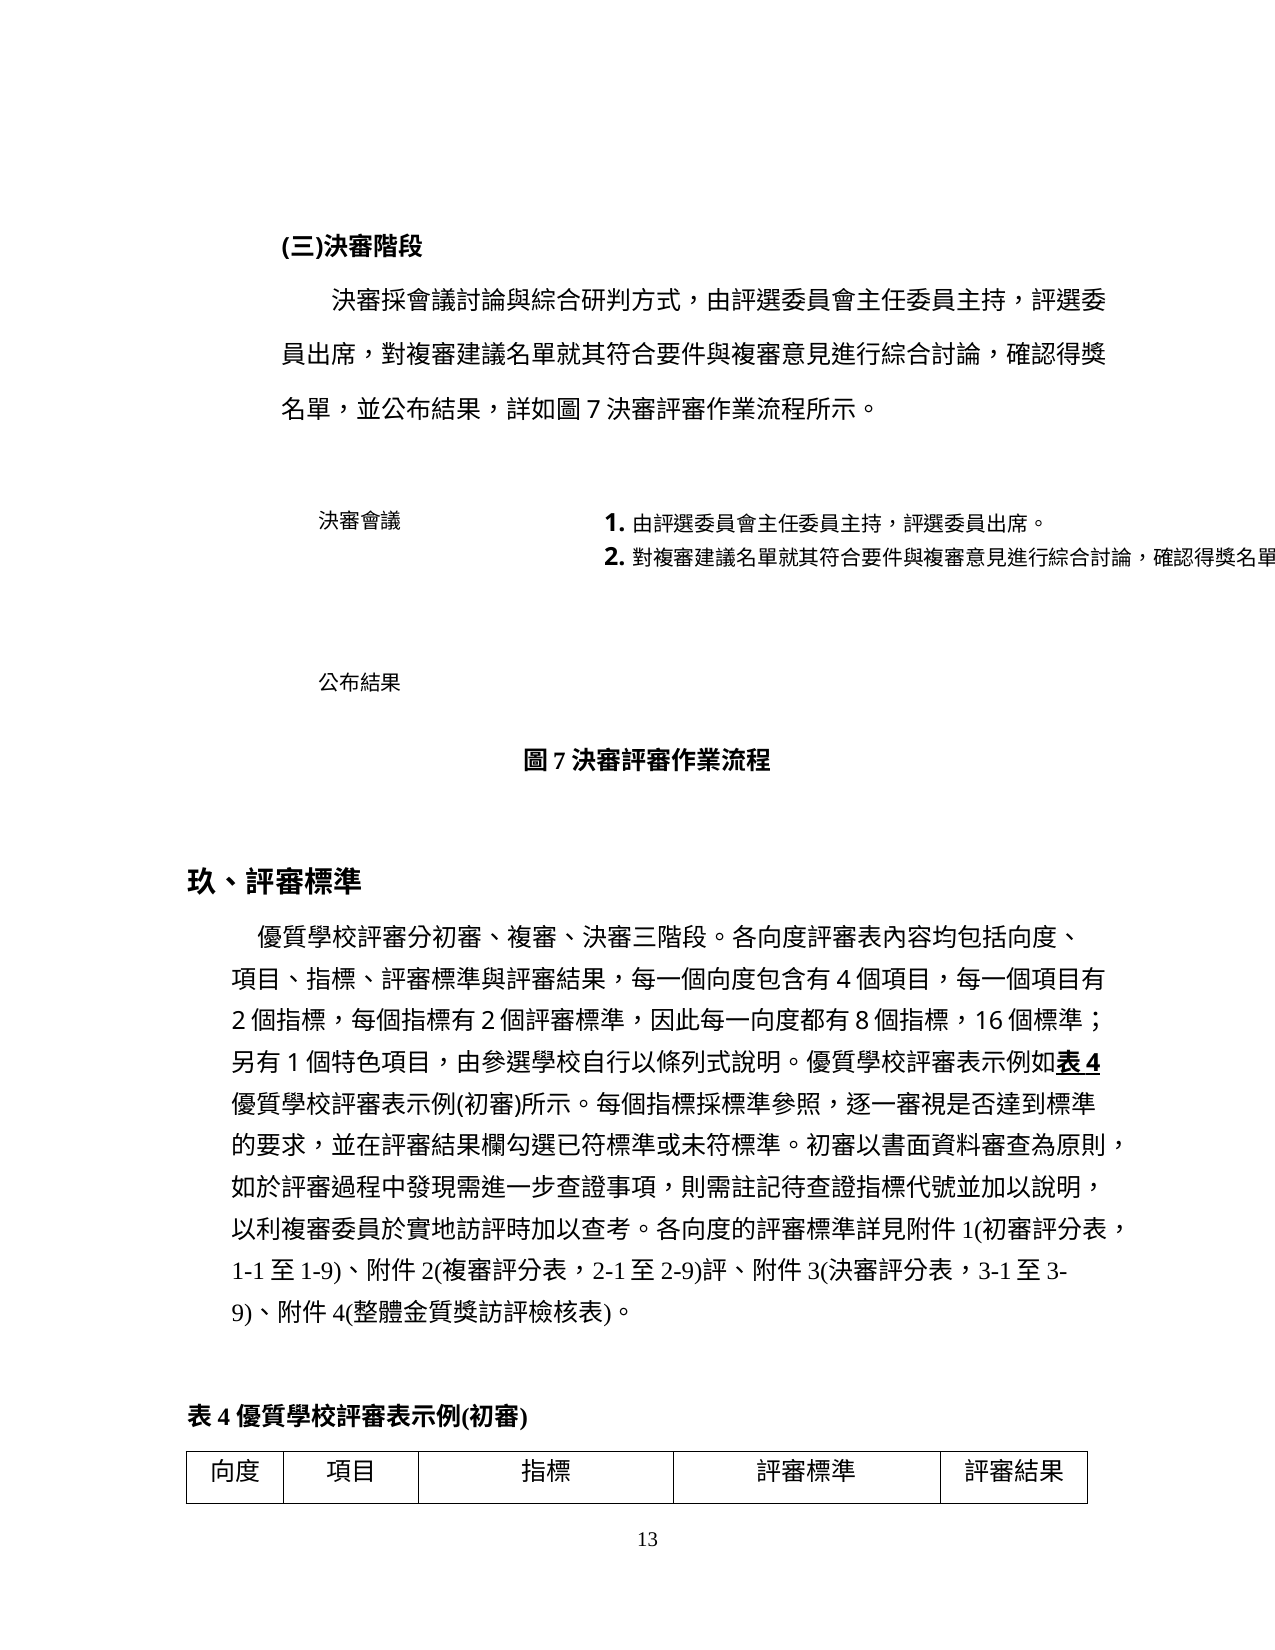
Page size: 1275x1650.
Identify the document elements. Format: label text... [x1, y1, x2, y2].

text 決審採會議討論與綜合研判方式，由評選委員會主任委員主持，評選委員出席，對複審建議名單就其符合要件與複審意見進行綜合討論，確認得獎名單，並公布結果，詳如圖7決審評審作業流程所示。 [281, 280, 1107, 425]
table_header 評審結果 [941, 1452, 1087, 1502]
text 優質學校評審分初審、複審、決審三階段。各向度評審表內容均包括向度、項目、指標、評審標準與評審結果，每一個向度包含有4個項目，每一個項目有2個指標，每個指標有2個評審標準，因此每一向度都有8個指標，16個標準；另有1個特色項目，由參選學校自行以條列式說明。優質學校評審表示例如表4優質學校評審表示例(初審)所示。每個指標採標準參照，逐一審視是否達到標準的要求，並在評審結果欄勾選已符標準或未符標準。初審以書面資料審查為原則，如於評審過程中發現需進一步查證事項，則需註記待查證指標代號並加以說明，以利複審委員於實地訪評時加以查考。各向度的評審標準詳見附件1(初審評分表，1-1至1-9)、附件2(複審評分表，2-1至2-9)評、附件3(決審評分表，3-1至3-9)、附件4(整體金質獎訪評檢核表)。 [231, 913, 1107, 1330]
table_header 項目 [284, 1452, 418, 1502]
table_header 向度 [187, 1452, 283, 1502]
text 玖、評審標準 [187, 858, 1107, 901]
table_header 評審標準 [674, 1452, 940, 1502]
text 表4 優質學校評審表示例(初審) [187, 1396, 1107, 1433]
table_header 指標 [419, 1452, 673, 1502]
text (三)決審階段 [231, 226, 1107, 262]
text 圖7 決審評審作業流程 [187, 741, 1107, 777]
